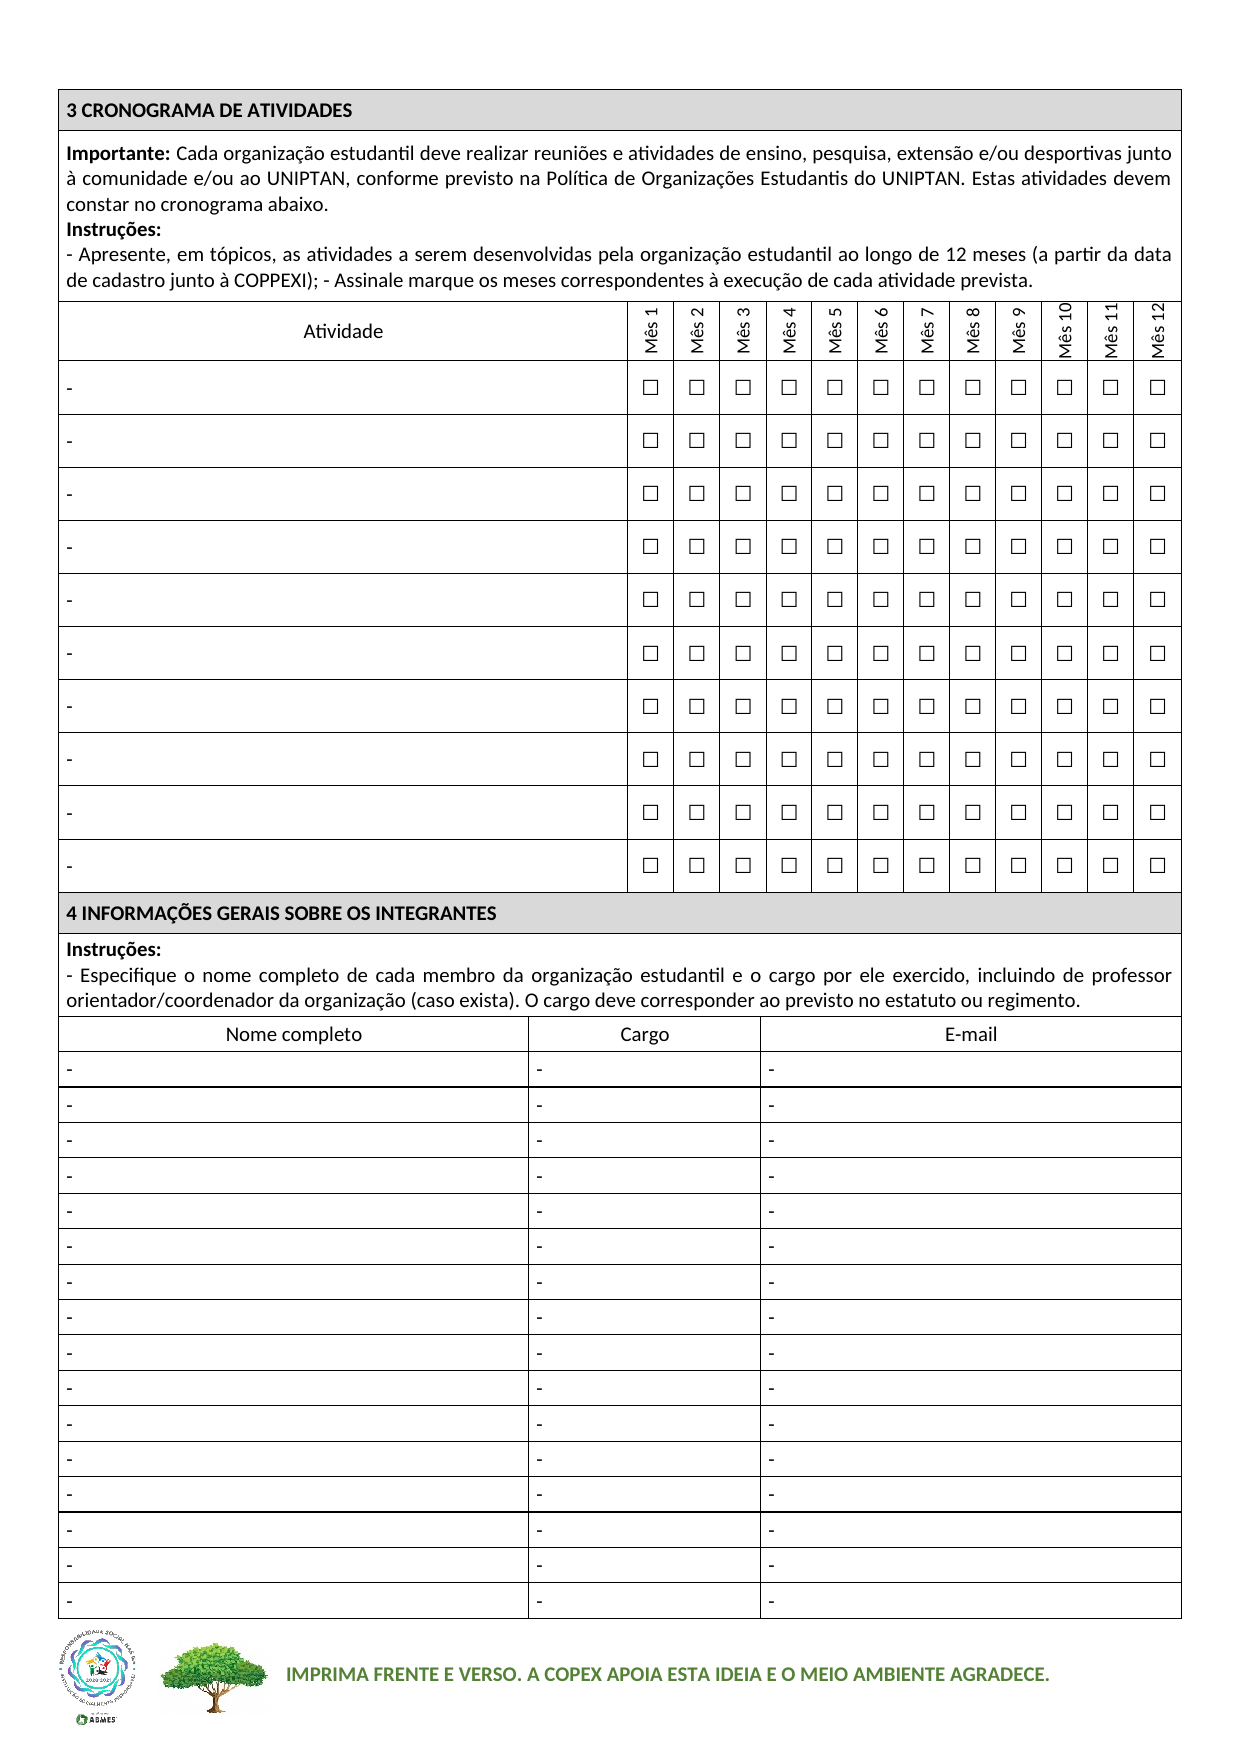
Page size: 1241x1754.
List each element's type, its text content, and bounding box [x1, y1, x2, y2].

table_cell Mês 2 [674, 302, 719, 360]
table_cell 4 INFORMAÇÕES GERAIS SOBRE OS INTEGRANTES [59, 893, 1181, 933]
picture [158, 1640, 271, 1715]
table_cell Mês 6 [858, 302, 903, 360]
table_cell Mês 10 [1042, 302, 1087, 360]
table_cell Mês 7 [904, 302, 949, 360]
table_header 3 CRONOGRAMA DE ATIVIDADES [59, 90, 1181, 130]
table_cell Nome completo [59, 1017, 528, 1051]
table_cell Mês 3 [720, 302, 766, 360]
table_cell Cargo [529, 1017, 760, 1051]
table_cell E-mail [761, 1017, 1181, 1051]
table_cell Mês 1 [628, 302, 673, 360]
table_cell Instruções: - Especifique o nome completo de cada membro da organização estudantil e o cargo por ele exercido, incluindo de professor orientador/coordenador da organização (caso exista). O cargo deve corresponder ao previsto no estatuto ou regimento. [59, 934, 1181, 1016]
picture [59, 1630, 135, 1725]
table_cell Mês 4 [767, 302, 811, 360]
table_cell Mês 8 [950, 302, 995, 360]
table_cell Atividade [59, 302, 627, 360]
table_cell Mês 12 [1134, 302, 1181, 360]
table_cell Mês 9 [996, 302, 1041, 360]
table_cell Importante: Cada organização estudantil deve realizar reuniões e atividades de ensino, pesquisa, extensão e/ou desportivas junto à comunidade e/ou ao UNIPTAN, conforme previsto na Política de Organizações Estudantis do UNIPTAN. Estas atividades devem constar no cronograma abaixo. Instruções: - Apresente, em tópicos, as atividades a serem desenvolvidas pela organização estudantil ao longo de 12 meses (a partir da data de cadastro junto à COPPEXI); - Assinale marque os meses correspondentes à execução de cada atividade prevista. [59, 131, 1181, 301]
table_cell Mês 11 [1088, 302, 1133, 360]
table_cell Mês 5 [812, 302, 857, 360]
